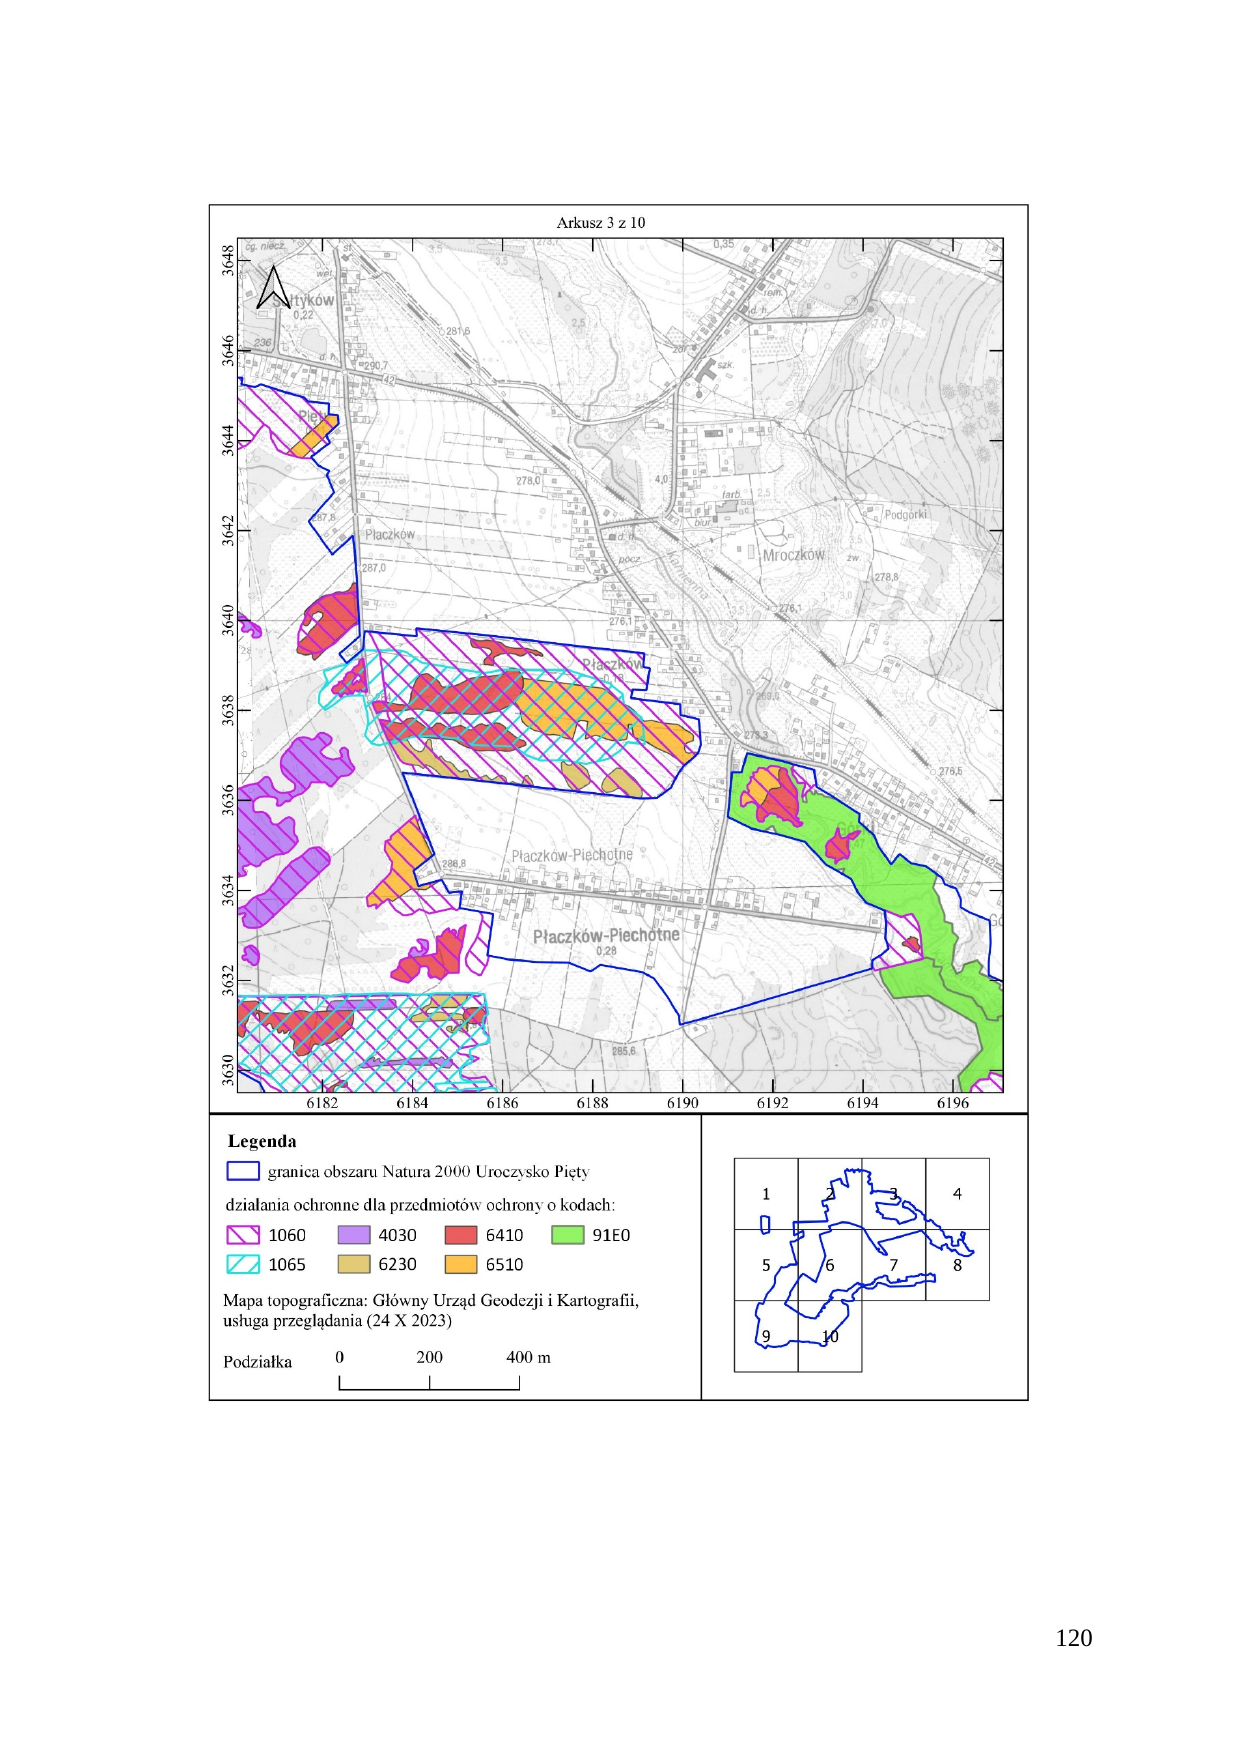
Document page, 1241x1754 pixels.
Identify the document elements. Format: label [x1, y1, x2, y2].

picture [147, 147, 1093, 1483]
